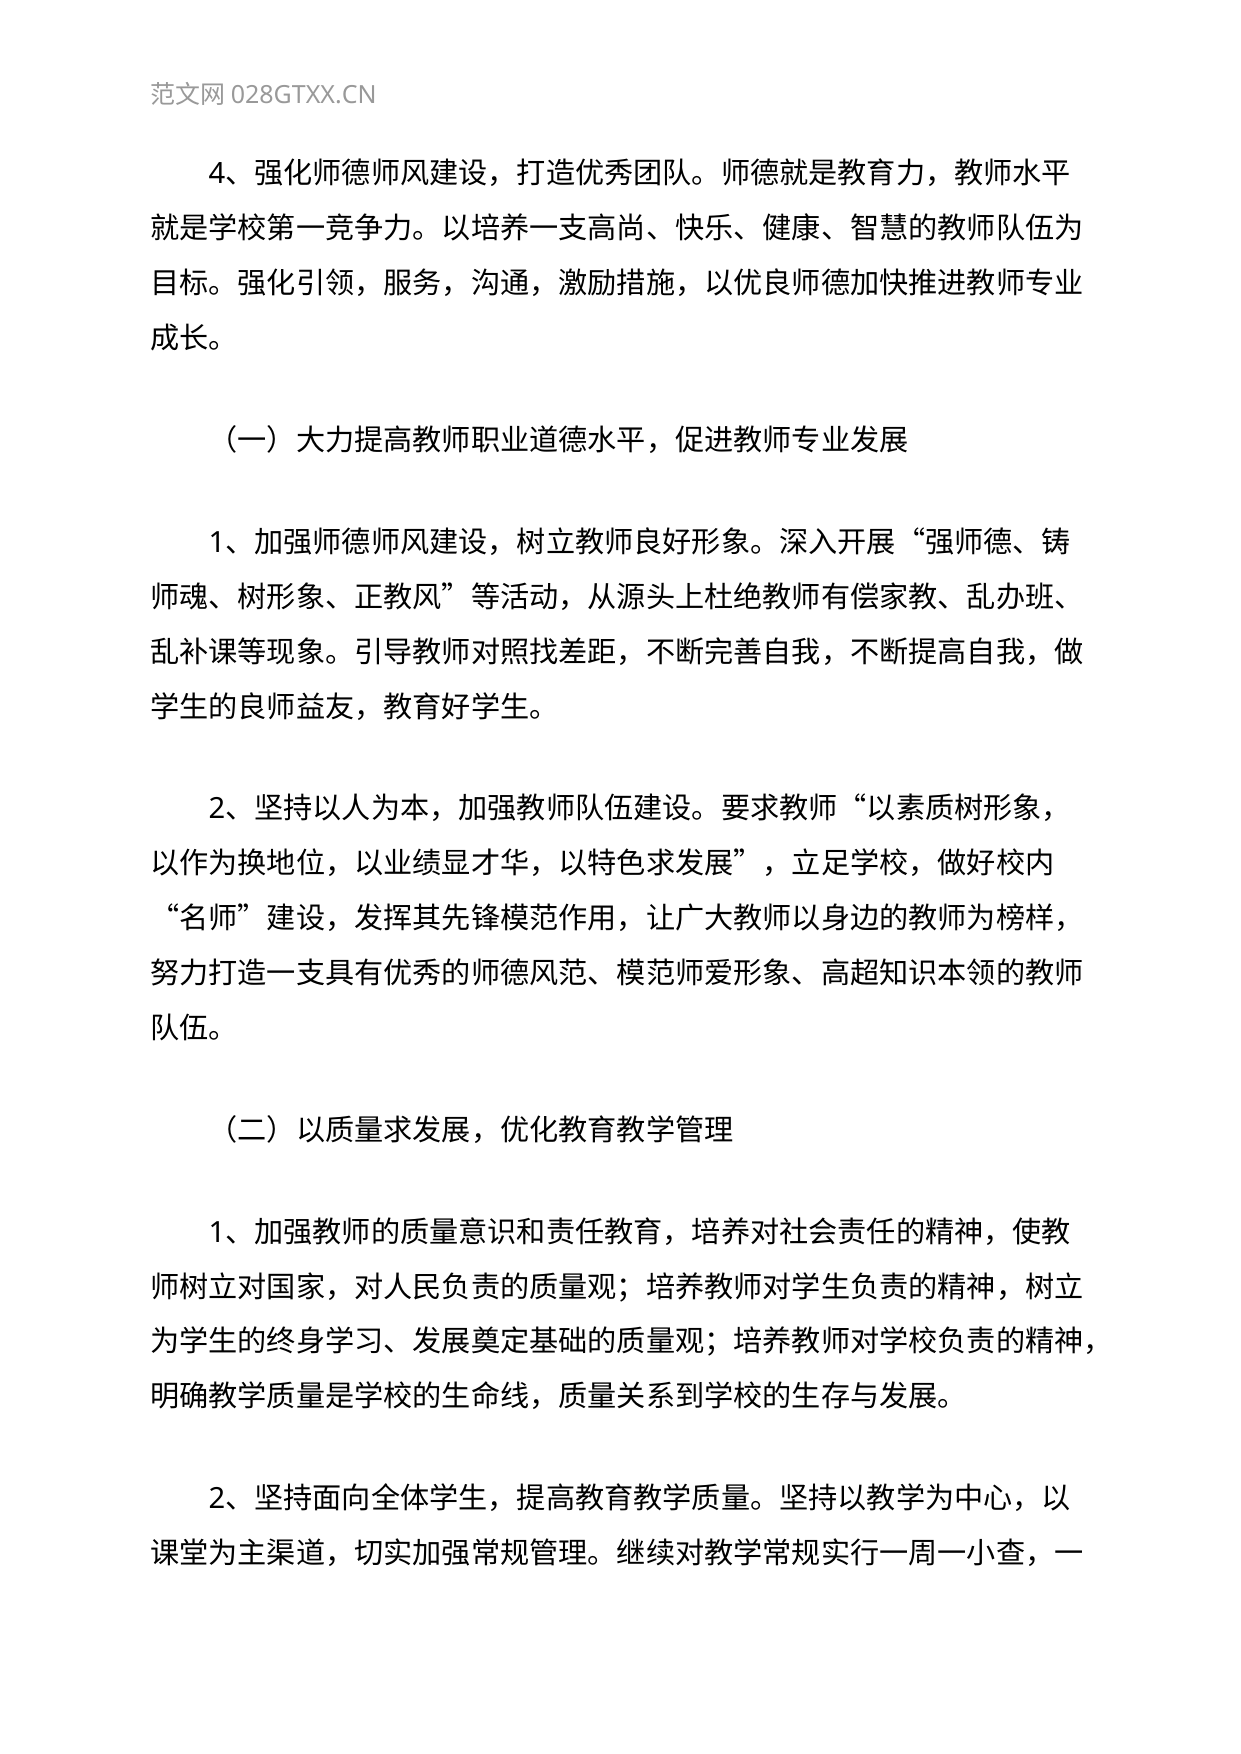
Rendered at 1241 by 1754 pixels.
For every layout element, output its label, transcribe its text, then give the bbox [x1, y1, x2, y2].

text （一）大力提高教师职业道德水平，促进教师专业发展 [150, 417, 1090, 459]
text 2、坚持以人为本，加强教师队伍建设。要求教师“以素质树形象，以作为换地位，以业绩显才华，以特色求发展”，立足学校，做好校内“名师”建设，发挥其先锋模范作用，让广大教师以身边的教师为榜样，努力打造一支具有优秀的师德风范、模范师爱形象、高超知识本领的教师队伍。 [150, 785, 1090, 1047]
text 4、强化师德师风建设，打造优秀团队。师德就是教育力，教师水平就是学校第一竞争力。以培养一支高尚、快乐、健康、智慧的教师队伍为目标。强化引领，服务，沟通，激励措施，以优良师德加快推进教师专业成长。 [150, 150, 1090, 357]
text 1、加强教师的质量意识和责任教育，培养对社会责任的精神，使教师树立对国家，对人民负责的质量观；培养教师对学生负责的精神，树立为学生的终身学习、发展奠定基础的质量观；培养教师对学校负责的精神，明确教学质量是学校的生命线，质量关系到学校的生存与发展。 [150, 1208, 1090, 1415]
text （二）以质量求发展，优化教育教学管理 [150, 1106, 1090, 1149]
text 1、加强师德师风建设，树立教师良好形象。深入开展“强师德、铸师魂、树形象、正教风”等活动，从源头上杜绝教师有偿家教、乱办班、乱补课等现象。引导教师对照找差距，不断完善自我，不断提高自我，做学生的良师益友，教育好学生。 [150, 518, 1090, 725]
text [150, 1475, 1090, 1572]
